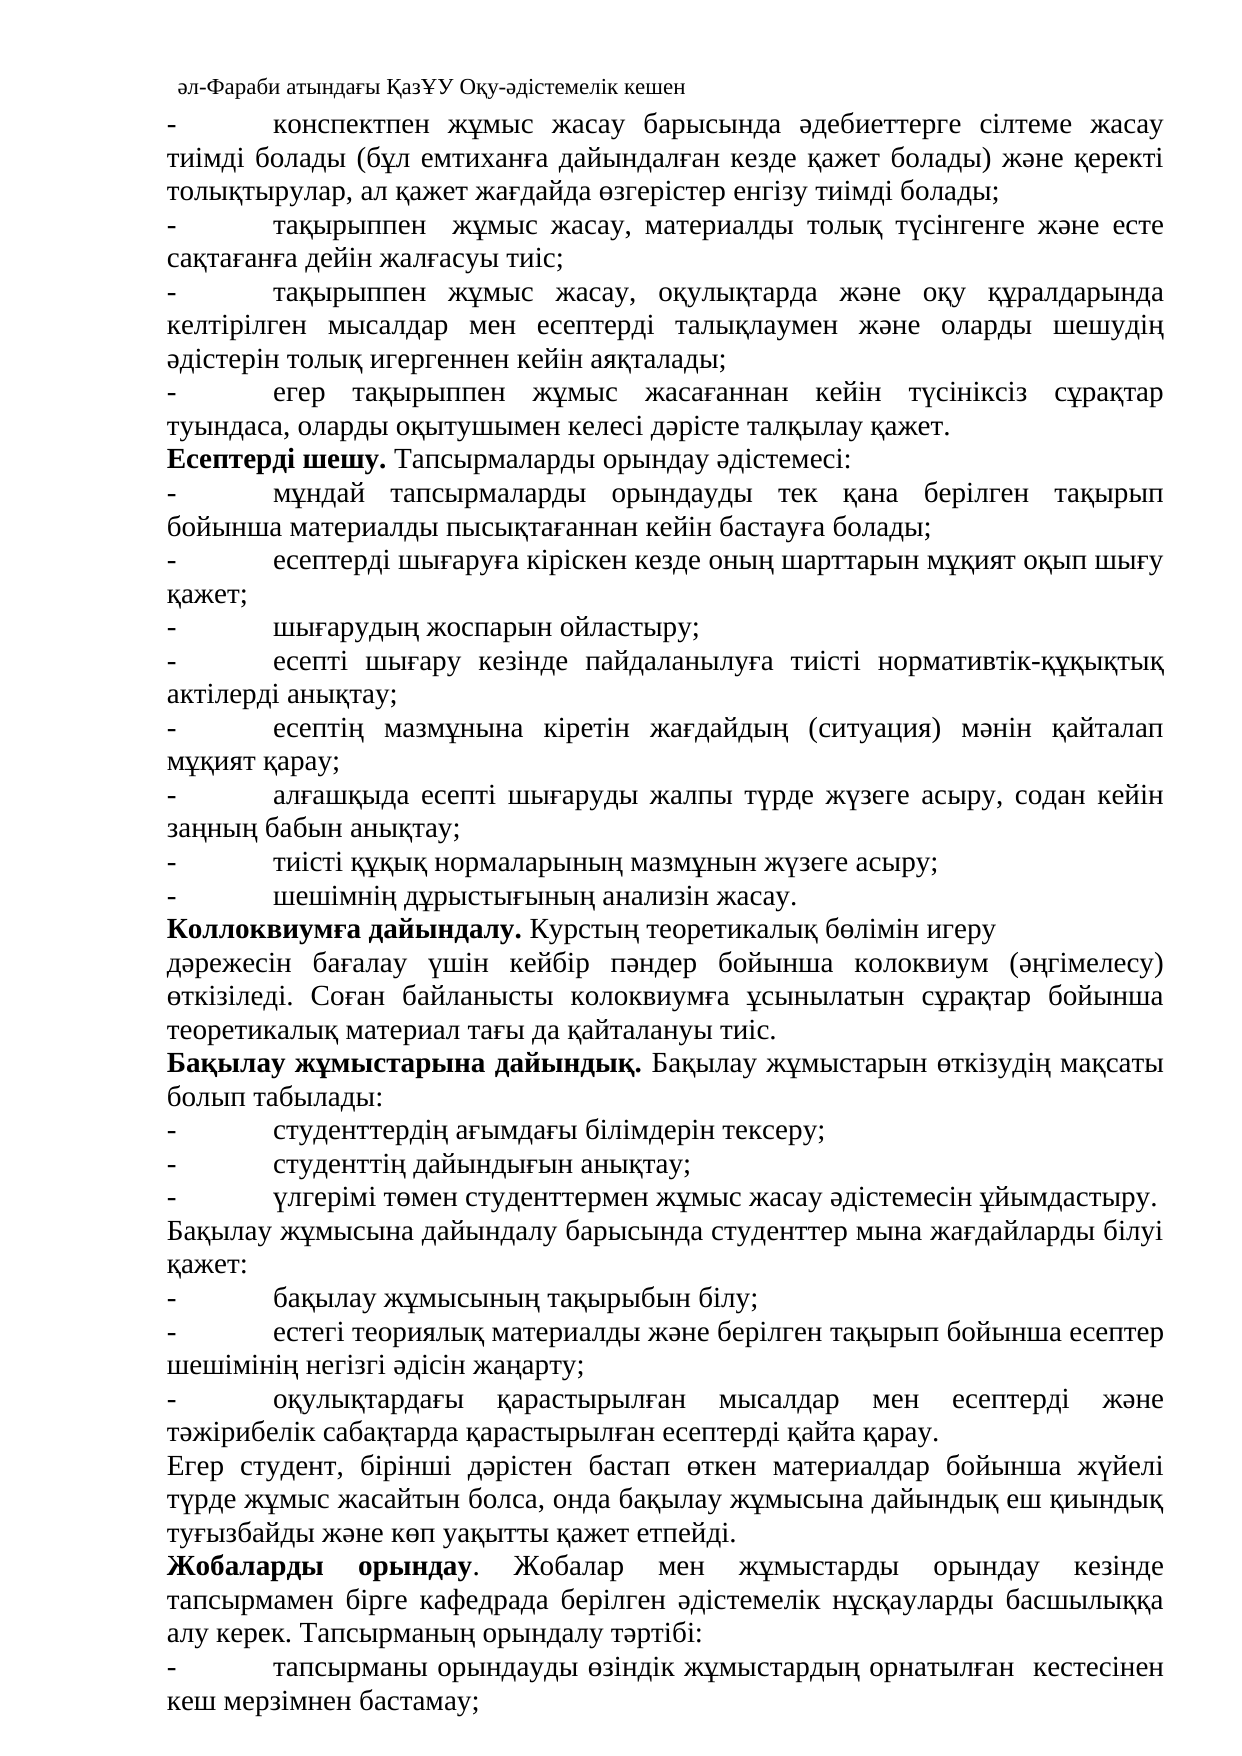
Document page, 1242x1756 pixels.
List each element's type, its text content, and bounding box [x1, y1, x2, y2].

list шешімнің дұрыстығының анализін жасау. [167, 878, 1164, 911]
list тапсырманы орындауды өзіндік жұмыстардың орнатылған кестесінен кеш мерзімнен бастамау; [167, 1649, 1164, 1716]
text дәрежесін бағалау үшін кейбір пәндер бойынша колоквиум (әңгімелесу) өткізіледі. Соған байланысты колоквиумға ұсынылатын сұрақтар бойынша теоретикалық материал тағы да қайталануы тиіс. [167, 945, 1164, 1045]
list есептерді шығаруға кіріскен кезде оның шарттарын мұқият оқып шығу қажет; [167, 542, 1164, 609]
list есептің мазмұнына кіретін жағдайдың (ситуация) мәнін қайталап мұқият қарау; [167, 710, 1164, 777]
list студенттердің ағымдағы білімдерін тексеру; [167, 1112, 1164, 1146]
list тақырыппен жұмыс жасау, материалды толық түсінгенге және есте сақтағанға дейін жалғасуы тиіс; [167, 207, 1164, 274]
list мұндай тапсырмаларды орындауды тек қана берілген тақырып бойынша материалды пысықтағаннан кейін бастауға болады; [167, 475, 1164, 542]
list үлгерімі төмен студенттермен жұмыс жасау әдістемесін ұйымдастыру. [167, 1179, 1164, 1213]
list студенттің дайындығын анықтау; [167, 1146, 1164, 1179]
list егер тақырыппен жұмыс жасағаннан кейін түсініксіз сұрақтар туындаса, оларды оқытушымен келесі дәрісте талқылау қажет. [167, 374, 1164, 442]
text Есептерді шешу. Тапсырмаларды орындау әдістемесі: [167, 442, 1164, 475]
text Жобаларды орындау. Жобалар мен жұмыстарды орындау кезінде тапсырмамен бірге кафедрада берілген әдістемелік нұсқауларды басшылыққа алу керек. Тапсырманың орындалу тәртібі: [167, 1548, 1164, 1649]
list оқулықтардағы қарастырылған мысалдар мен есептерді және тәжірибелік сабақтарда қарастырылған есептерді қайта қарау. [167, 1381, 1164, 1448]
list тақырыппен жұмыс жасау, оқулықтарда және оқу құралдарында келтірілген мысалдар мен есептерді талықлаумен және оларды шешудің әдістерін толық игергеннен кейін аяқталады; [167, 274, 1164, 374]
text Бақылау жұмыстарына дайындық. Бақылау жұмыстарын өткізудің мақсаты болып табылады: [167, 1045, 1164, 1112]
list шығарудың жоспарын ойластыру; [167, 609, 1164, 643]
list естегі теориялық материалды және берілген тақырып бойынша есептер шешімінің негізгі әдісін жаңарту; [167, 1314, 1164, 1381]
text Коллоквиумға дайындалу. Курстың теоретикалық бөлімін игеру [167, 911, 1164, 945]
list есепті шығару кезінде пайдаланылуға тиісті нормативтік-құқықтық актілерді анықтау; [167, 643, 1164, 710]
text Егер студент, бірінші дәрістен бастап өткен материалдар бойынша жүйелі түрде жұмыс жасайтын болса, онда бақылау жұмысына дайындық еш қиындық туғызбайды және көп уақытты қажет етпейді. [167, 1448, 1164, 1548]
list тиісті құқық нормаларының мазмұнын жүзеге асыру; [167, 844, 1164, 878]
list конспектпен жұмыс жасау барысында әдебиеттерге сілтеме жасау тиімді болады (бұл емтиханға дайындалған кезде қажет болады) және қеректі толықтырулар, ал қажет жағдайда өзгерістер енгізу тиімді болады; [167, 106, 1164, 207]
text Бақылау жұмысына дайындалу барысында студенттер мына жағдайларды білуі қажет: [167, 1213, 1164, 1280]
list бақылау жұмысының тақырыбын білу; [167, 1280, 1164, 1314]
list алғашқыда есепті шығаруды жалпы түрде жүзеге асыру, содан кейін заңның бабын анықтау; [167, 777, 1164, 844]
